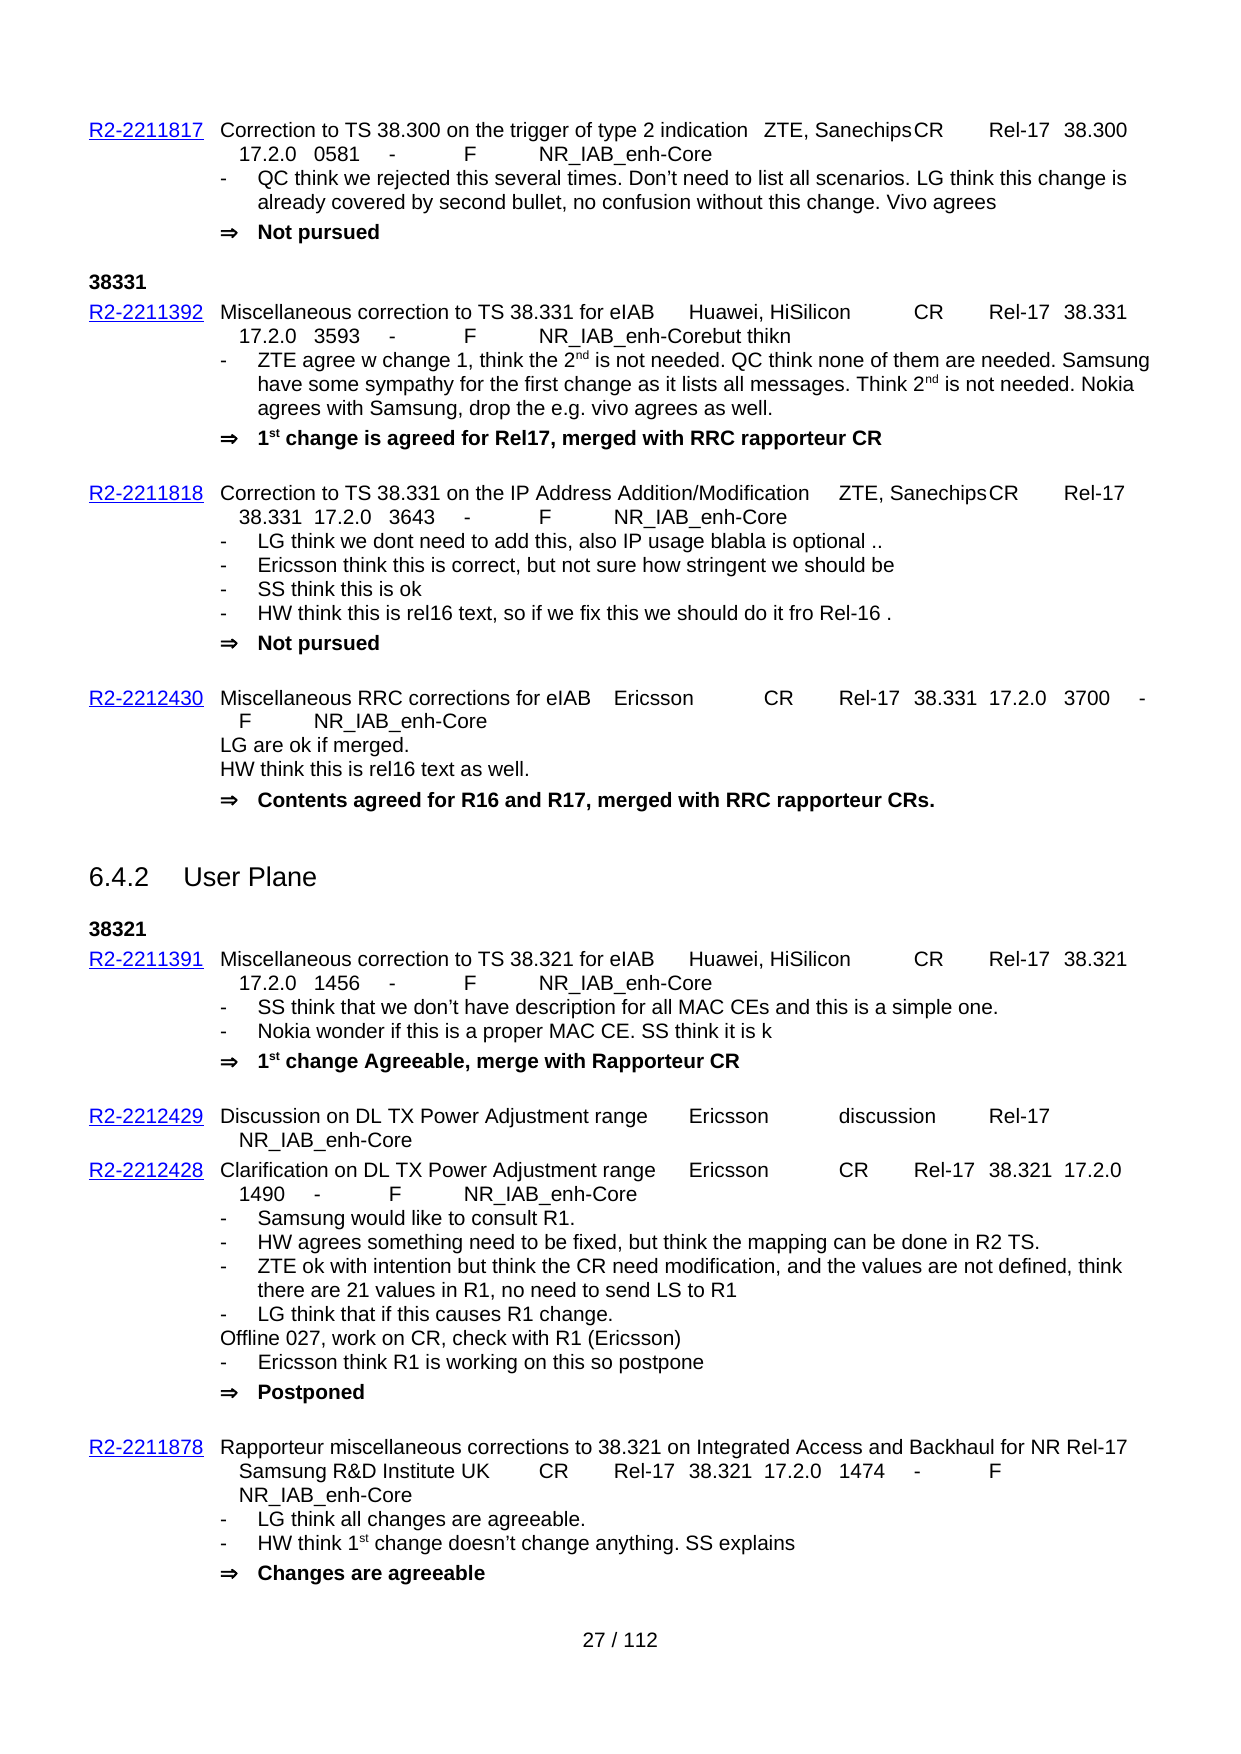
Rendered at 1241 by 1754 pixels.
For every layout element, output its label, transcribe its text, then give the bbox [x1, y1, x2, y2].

text Not pursued [220, 631, 1152, 655]
list ZTE agree w change 1, think the 2nd is not needed. QC think none of them are needed. Samsung have some sympathy for the first change as it lists all messages. Think 2nd is not needed. Nokia agrees with Samsung, drop the e.g. vivo agrees as well. [220, 348, 1152, 420]
title R2-2212430 Miscellaneous RRC corrections for eIAB Ericsson CR Rel-17 38.331 17.2.0 3700 - F NR_IAB_enh-Core [89, 685, 1152, 733]
list Samsung would like to consult R1. [220, 1206, 1152, 1230]
title R2-2211392 Miscellaneous correction to TS 38.331 for eIAB Huawei, HiSilicon CR Rel-17 38.331 17.2.0 3593 - F NR_IAB_enh-Corebut thikn [89, 300, 1152, 348]
text 1st change is agreed for Rel17, merged with RRC rapporteur CR [220, 426, 1152, 450]
list SS think that we don’t have description for all MAC CEs and this is a simple one. [220, 995, 1152, 1019]
text Offline 027, work on CR, check with R1 (Ericsson) [220, 1326, 1152, 1350]
text 38321 [89, 917, 1152, 941]
text 1st change Agreeable, merge with Rapporteur CR [220, 1049, 1152, 1074]
subtitle 6.4.2 User Plane [89, 861, 1152, 892]
list Nokia wonder if this is a proper MAC CE. SS think it is k [220, 1019, 1152, 1043]
title R2-2212429 Discussion on DL TX Power Adjustment range Ericsson discussion Rel-17 NR_IAB_enh-Core [89, 1104, 1152, 1152]
list LG think we dont need to add this, also IP usage blabla is optional .. [220, 528, 1152, 552]
text 38331 [89, 270, 1152, 294]
list QC think we rejected this several times. Don’t need to list all scenarios. LG think this change is already covered by second bullet, no confusion without this change. Vivo agrees [220, 166, 1152, 214]
title R2-2211878 Rapporteur miscellaneous corrections to 38.321 on Integrated Access and Backhaul for NR Rel-17 Samsung R&D Institute UK CR Rel-17 38.321 17.2.0 1474 - F NR_IAB_enh-Core [89, 1435, 1152, 1507]
title R2-2211391 Miscellaneous correction to TS 38.321 for eIAB Huawei, HiSilicon CR Rel-17 38.321 17.2.0 1456 - F NR_IAB_enh-Core [89, 947, 1152, 995]
list LG think all changes are agreeable. [220, 1507, 1152, 1531]
text Changes are agreeable [220, 1561, 1152, 1585]
text Postponed [220, 1380, 1152, 1404]
list Ericsson think this is correct, but not sure how stringent we should be [220, 552, 1152, 576]
list SS think this is ok [220, 576, 1152, 600]
title R2-2211818 Correction to TS 38.331 on the IP Address Addition/Modification ZTE, Sanechips CR Rel-17 38.331 17.2.0 3643 - F NR_IAB_enh-Core [89, 481, 1152, 528]
list LG think that if this causes R1 change. [220, 1302, 1152, 1326]
list HW think 1st change doesn’t change anything. SS explains [220, 1531, 1152, 1554]
title R2-2211817 Correction to TS 38.300 on the trigger of type 2 indication ZTE, Sanechips CR Rel-17 38.300 17.2.0 0581 - F NR_IAB_enh-Core [89, 118, 1152, 166]
text - Ericsson think R1 is working on this so postpone [220, 1350, 1152, 1374]
text Contents agreed for R16 and R17, merged with RRC rapporteur CRs. [220, 787, 1152, 812]
list LG are ok if merged. [220, 733, 1152, 757]
text Not pursued [220, 220, 1152, 245]
list HW think this is rel16 text as well. [220, 757, 1152, 781]
list HW agrees something need to be fixed, but think the mapping can be done in R2 TS. [220, 1230, 1152, 1254]
list HW think this is rel16 text, so if we fix this we should do it fro Rel-16 . [220, 600, 1152, 624]
list ZTE ok with intention but think the CR need modification, and the values are not defined, think there are 21 values in R1, no need to send LS to R1 [220, 1254, 1152, 1302]
title R2-2212428 Clarification on DL TX Power Adjustment range Ericsson CR Rel-17 38.321 17.2.0 1490 - F NR_IAB_enh-Core [89, 1158, 1152, 1206]
